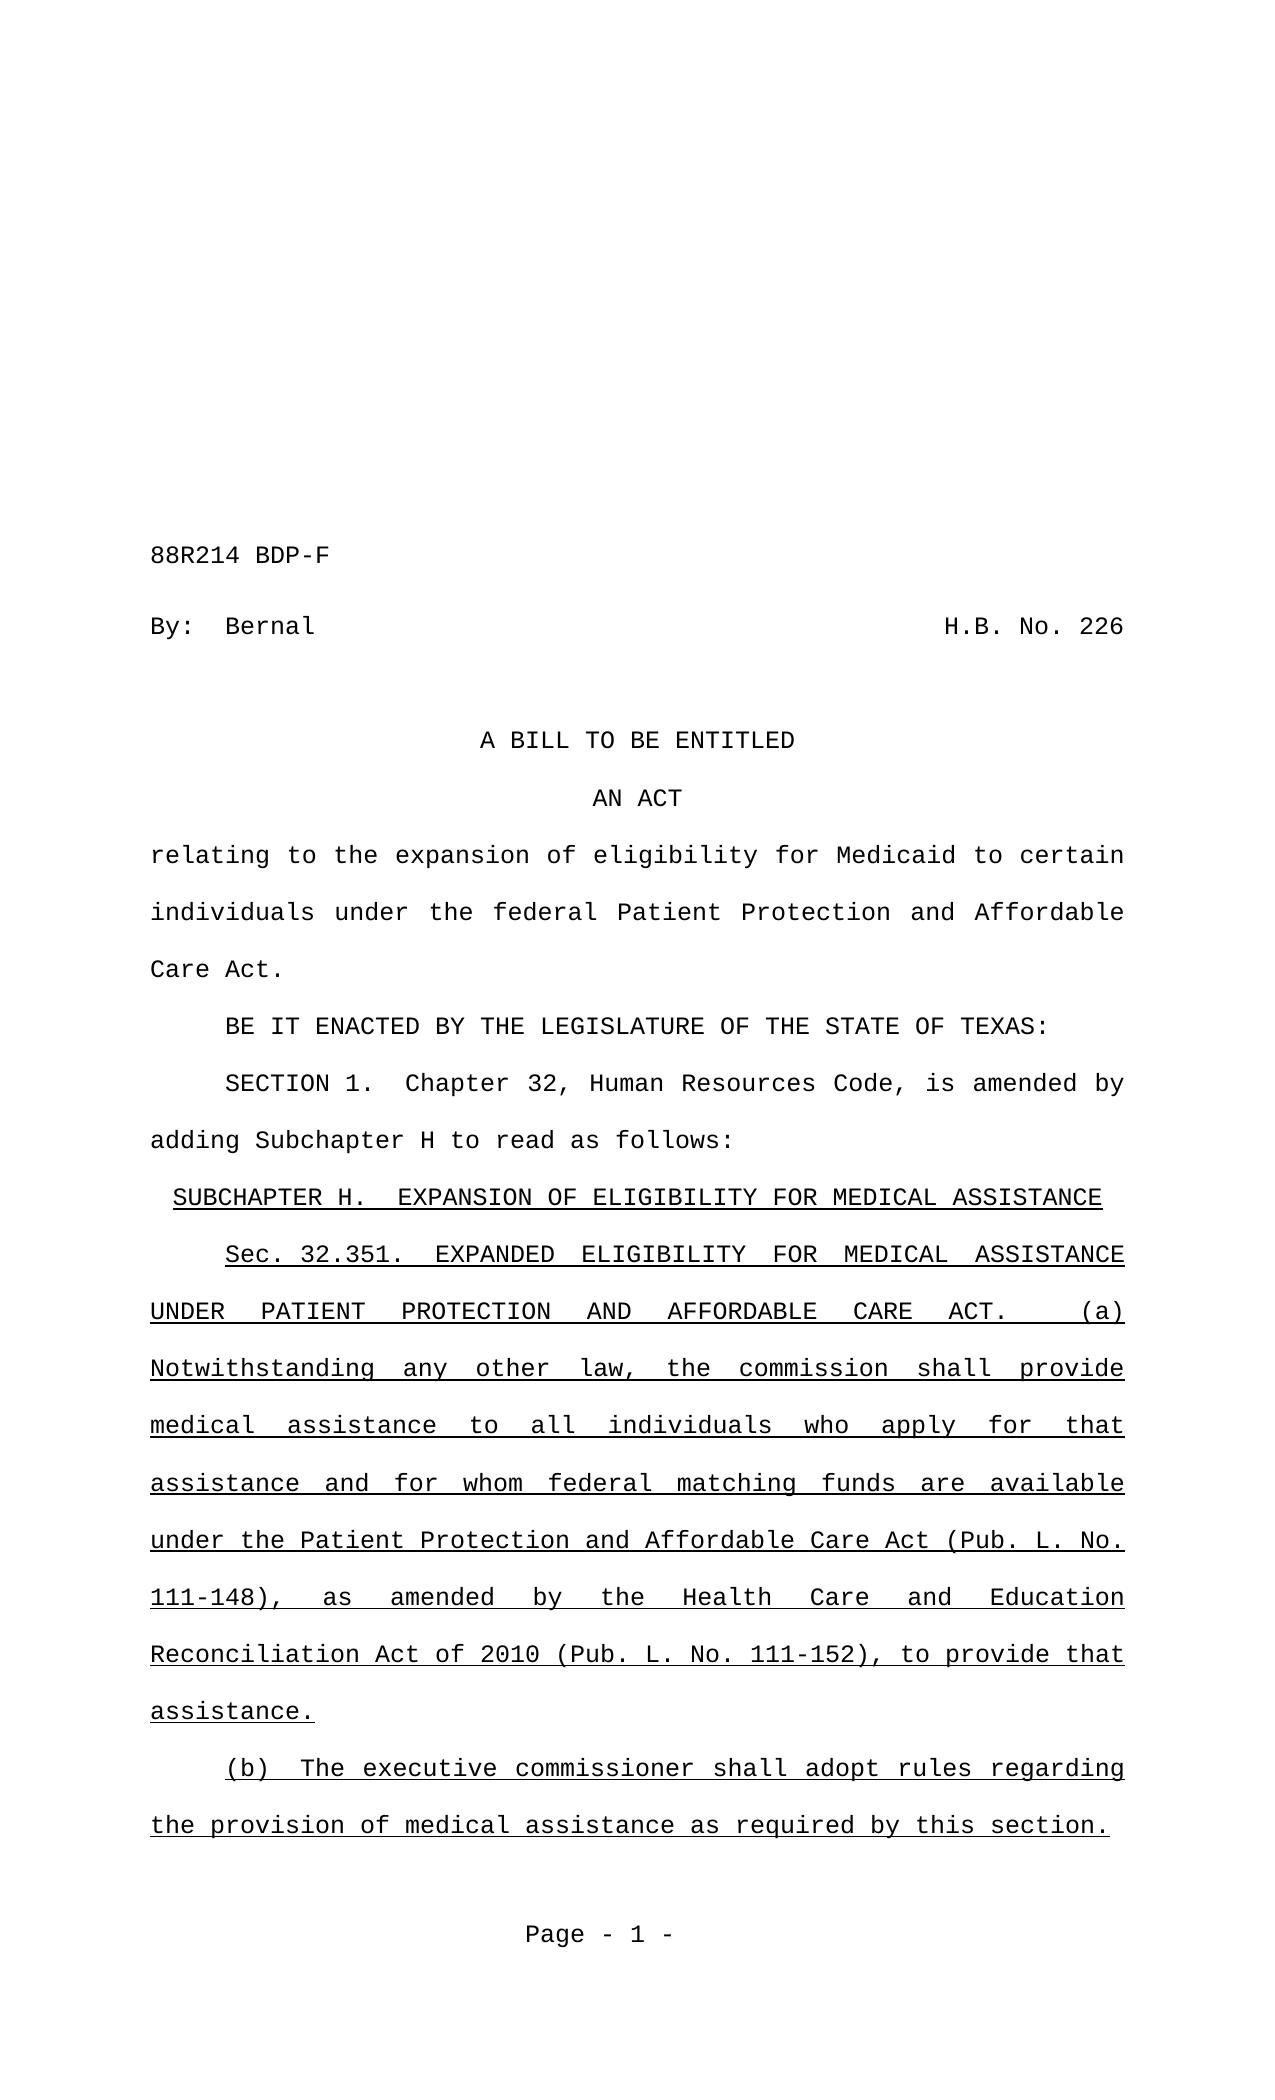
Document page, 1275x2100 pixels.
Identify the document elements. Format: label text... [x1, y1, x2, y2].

text By: Bernal H.B. No. 226 [150, 614, 1125, 642]
text Sec. 32.351. EXPANDED ELIGIBILITY FOR MEDICAL ASSISTANCE UNDER PATIENT PROTECTION AND AFFORDABLE CARE ACT. (a) Notwithstanding any other law, the commission shall provide medical assistance to all individuals who apply for that assistance and for whom federal matching funds are available under the Patient Protection and Affordable Care Act (Pub. L. No. 111-148), as amended by the Health Care and Education Reconciliation Act of 2010 (Pub. L. No. 111-152), to provide that assistance. [150, 1438, 1125, 1493]
text SECTION 1. Chapter 32, Human Resources Code, is amended by adding Subchapter H to read as follows: [150, 1070, 1125, 1156]
text (b) The executive commissioner shall adopt rules regarding the provision of medical assistance as required by this section. [150, 1755, 1125, 1841]
text Sec. 32.351. EXPANDED ELIGIBILITY FOR MEDICAL ASSISTANCE UNDER PATIENT PROTECTION AND AFFORDABLE CARE ACT. (a) Notwithstanding any other law, the commission shall provide medical assistance to all individuals who apply for that assistance and for whom federal matching funds are available under the Patient Protection and Affordable Care Act (Pub. L. No. 111-148), as amended by the Health Care and Education Reconciliation Act of 2010 (Pub. L. No. 111-152), to provide that assistance. [150, 1381, 1125, 1436]
text BE IT ENACTED BY THE LEGISLATURE OF THE STATE OF TEXAS: [150, 1013, 1125, 1042]
text Sec. 32.351. EXPANDED ELIGIBILITY FOR MEDICAL ASSISTANCE UNDER PATIENT PROTECTION AND AFFORDABLE CARE ACT. (a) Notwithstanding any other law, the commission shall provide medical assistance to all individuals who apply for that assistance and for whom federal matching funds are available under the Patient Protection and Affordable Care Act (Pub. L. No. 111-148), as amended by the Health Care and Education Reconciliation Act of 2010 (Pub. L. No. 111-152), to provide that assistance. [150, 1609, 1125, 1665]
text Sec. 32.351. EXPANDED ELIGIBILITY FOR MEDICAL ASSISTANCE UNDER PATIENT PROTECTION AND AFFORDABLE CARE ACT. (a) Notwithstanding any other law, the commission shall provide medical assistance to all individuals who apply for that assistance and for whom federal matching funds are available under the Patient Protection and Affordable Care Act (Pub. L. No. 111-148), as amended by the Health Care and Education Reconciliation Act of 2010 (Pub. L. No. 111-152), to provide that assistance. [150, 1324, 1125, 1379]
text Sec. 32.351. EXPANDED ELIGIBILITY FOR MEDICAL ASSISTANCE UNDER PATIENT PROTECTION AND AFFORDABLE CARE ACT. (a) Notwithstanding any other law, the commission shall provide medical assistance to all individuals who apply for that assistance and for whom federal matching funds are available under the Patient Protection and Affordable Care Act (Pub. L. No. 111-148), as amended by the Health Care and Education Reconciliation Act of 2010 (Pub. L. No. 111-152), to provide that assistance. [150, 1242, 1125, 1322]
text A BILL TO BE ENTITLED [150, 728, 1125, 756]
text 88R214 BDP-F [150, 542, 1125, 571]
text Sec. 32.351. EXPANDED ELIGIBILITY FOR MEDICAL ASSISTANCE UNDER PATIENT PROTECTION AND AFFORDABLE CARE ACT. (a) Notwithstanding any other law, the commission shall provide medical assistance to all individuals who apply for that assistance and for whom federal matching funds are available under the Patient Protection and Affordable Care Act (Pub. L. No. 111-148), as amended by the Health Care and Education Reconciliation Act of 2010 (Pub. L. No. 111-152), to provide that assistance. [150, 1666, 1125, 1727]
text relating to the expansion of eligibility for Medicaid to certain individuals under the federal Patient Protection and Affordable Care Act. [150, 842, 1125, 985]
text SUBCHAPTER H. EXPANSION OF ELIGIBILITY FOR MEDICAL ASSISTANCE [150, 1184, 1125, 1213]
text AN ACT [150, 785, 1125, 813]
text Sec. 32.351. EXPANDED ELIGIBILITY FOR MEDICAL ASSISTANCE UNDER PATIENT PROTECTION AND AFFORDABLE CARE ACT. (a) Notwithstanding any other law, the commission shall provide medical assistance to all individuals who apply for that assistance and for whom federal matching funds are available under the Patient Protection and Affordable Care Act (Pub. L. No. 111-148), as amended by the Health Care and Education Reconciliation Act of 2010 (Pub. L. No. 111-152), to provide that assistance. [150, 1552, 1125, 1608]
text Sec. 32.351. EXPANDED ELIGIBILITY FOR MEDICAL ASSISTANCE UNDER PATIENT PROTECTION AND AFFORDABLE CARE ACT. (a) Notwithstanding any other law, the commission shall provide medical assistance to all individuals who apply for that assistance and for whom federal matching funds are available under the Patient Protection and Affordable Care Act (Pub. L. No. 111-148), as amended by the Health Care and Education Reconciliation Act of 2010 (Pub. L. No. 111-152), to provide that assistance. [150, 1495, 1125, 1550]
